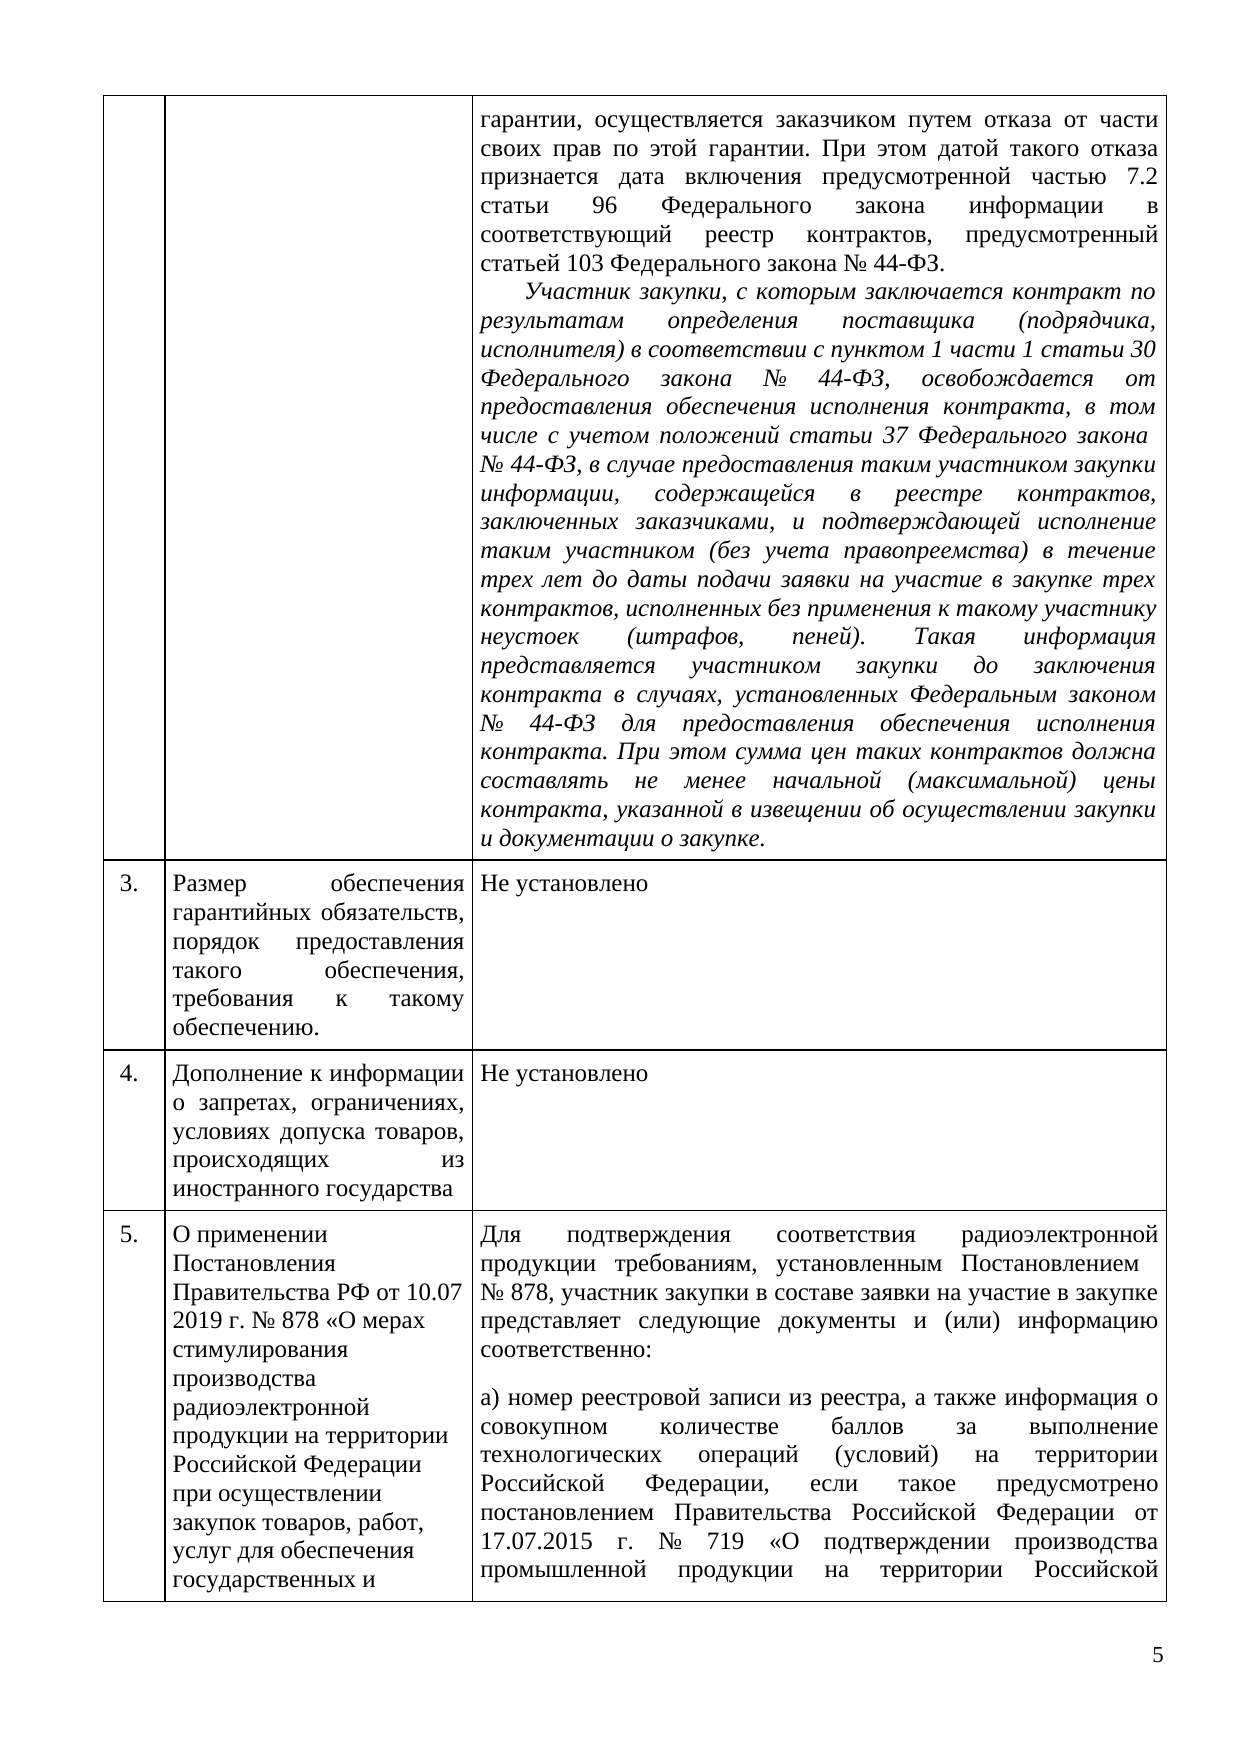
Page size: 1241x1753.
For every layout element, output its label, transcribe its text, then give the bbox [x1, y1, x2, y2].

table_cell Не установлено [473, 861, 1166, 1049]
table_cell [166, 1211, 472, 1601]
table_cell Размер обеспечения гарантийных обязательств, порядок предоставления такого обеспечения, требования к такому обеспечению. [166, 861, 472, 1049]
table_cell [104, 861, 164, 1049]
table_cell [104, 96, 164, 859]
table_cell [166, 96, 472, 859]
table_cell Не установлено [473, 1051, 1166, 1210]
table_cell Дополнение к информации о запретах, ограничениях, условиях допуска товаров, происходящих из иностранного государства [166, 1051, 472, 1210]
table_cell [473, 96, 1166, 859]
table_cell [104, 1051, 164, 1210]
table_cell [104, 1211, 164, 1601]
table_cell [473, 1211, 1166, 1601]
